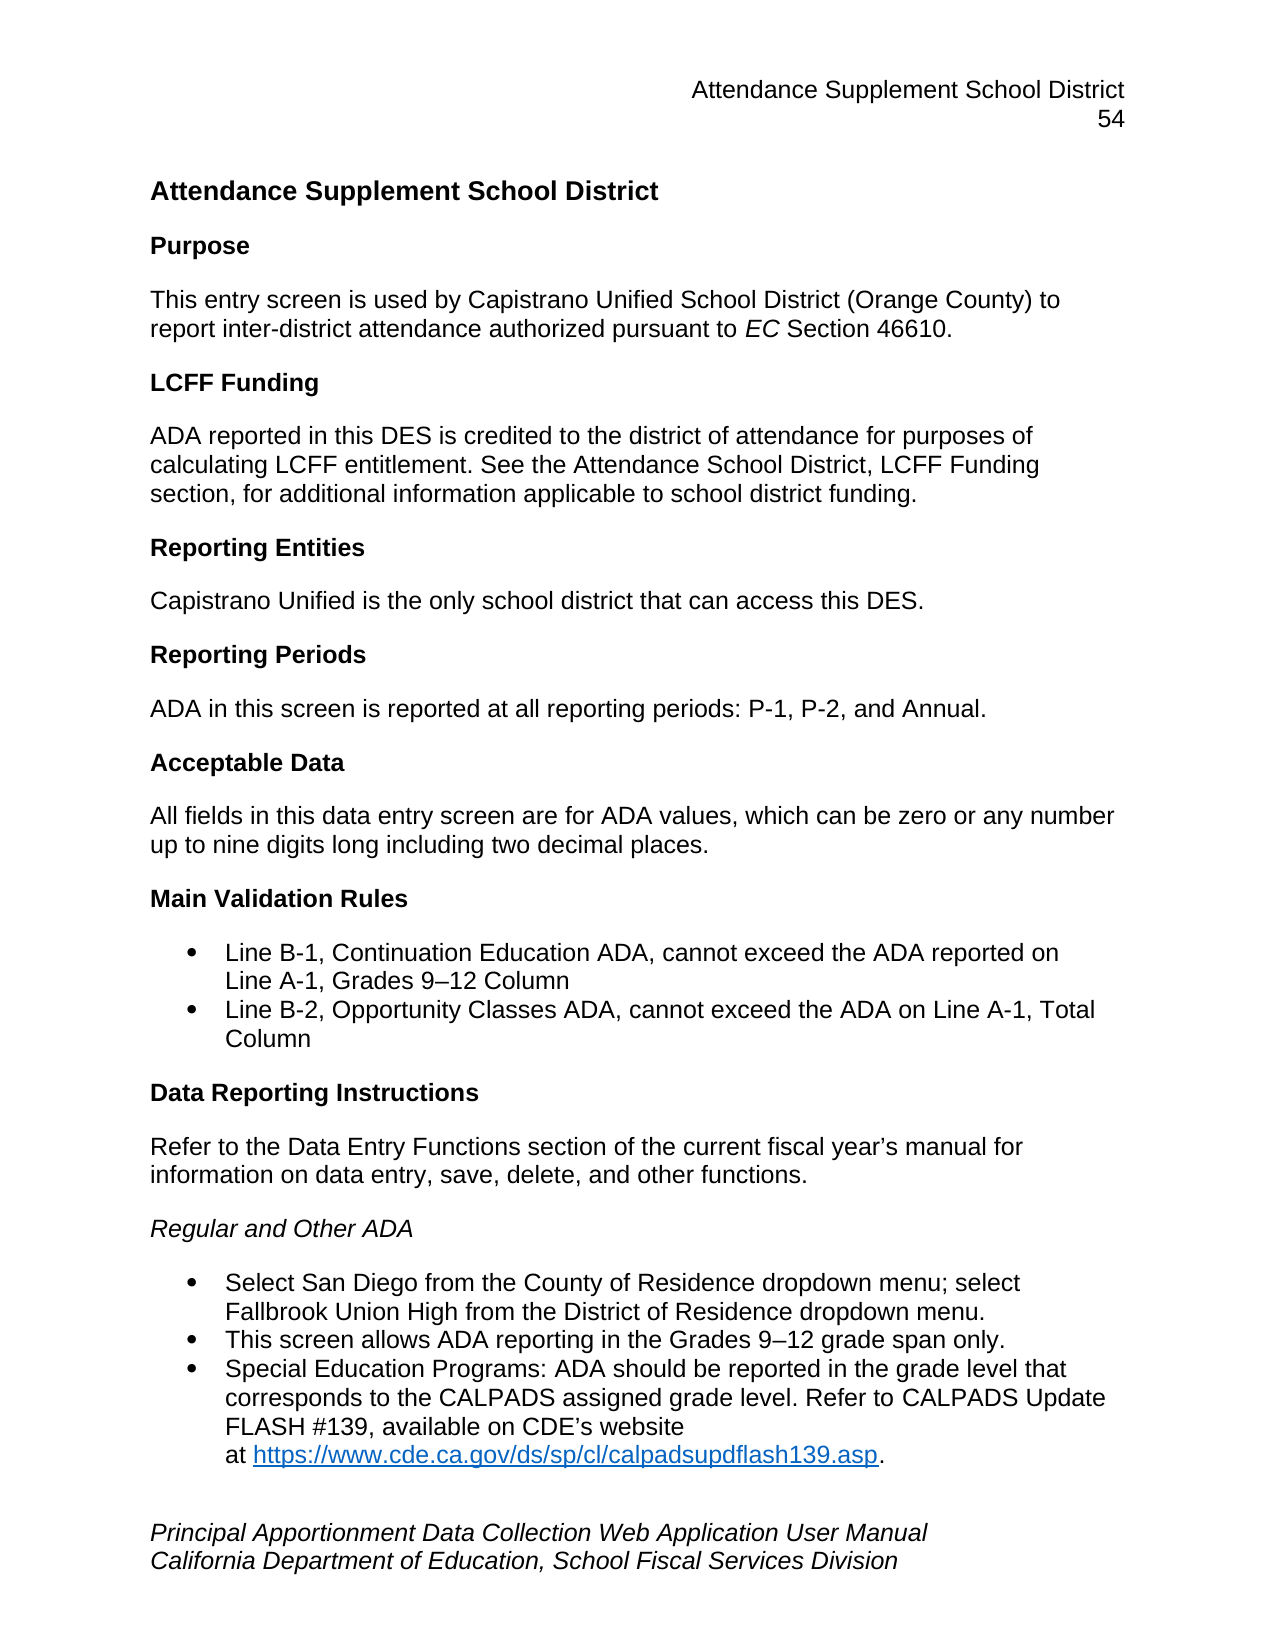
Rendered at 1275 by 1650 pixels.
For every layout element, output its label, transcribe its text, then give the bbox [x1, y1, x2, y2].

list Select San Diego from the County of Residence dropdown menu; select Fallbrook Union High from the District of Residence dropdown menu. [187, 1268, 1125, 1325]
subtitle Main Validation Rules [150, 884, 1125, 912]
list This screen allows ADA reporting in the Grades 9–12 grade span only. [187, 1325, 1125, 1354]
subtitle Reporting Entities [150, 532, 1125, 561]
subtitle Purpose [150, 231, 1125, 260]
text Refer to the Data Entry Functions section of the current fiscal year’s manual for information on data entry, save, delete, and other functions. [150, 1131, 1125, 1189]
text Capistrano Unified is the only school district that can access this DES. [150, 586, 1125, 615]
subtitle Acceptable Data [150, 747, 1125, 776]
subtitle Regular and Other ADA [150, 1214, 1125, 1243]
subtitle Attendance Supplement School District [150, 175, 1125, 206]
list Special Education Programs: ADA should be reported in the grade level that corresponds to the CALPADS assigned grade level. Refer to CALPADS Update FLASH #139, available on CDE’s website at https://www.cde.ca.gov/ds/sp/cl/calpadsupdflash139.asp. [187, 1354, 1125, 1469]
list Line B-1, Continuation Education ADA, cannot exceed the ADA reported on Line A-1, Grades 9–12 Column [187, 937, 1111, 995]
list Line B-2, Opportunity Classes ADA, cannot exceed the ADA on Line A-1, Total Column [187, 995, 1111, 1053]
text This entry screen is used by Capistrano Unified School District (Orange County) to report inter-district attendance authorized pursuant to EC Section 46610. [150, 285, 1125, 342]
text All fields in this data entry screen are for ADA values, which can be zero or any number up to nine digits long including two decimal places. [150, 801, 1125, 859]
subtitle Data Reporting Instructions [150, 1078, 1125, 1106]
subtitle Reporting Periods [150, 640, 1125, 669]
subtitle LCFF Funding [150, 367, 1125, 396]
text ADA in this screen is reported at all reporting periods: P-1, P-2, and Annual. [150, 694, 1125, 722]
text ADA reported in this DES is credited to the district of attendance for purposes of calculating LCFF entitlement. See the Attendance School District, LCFF Funding section, for additional information applicable to school district funding. [150, 421, 1125, 507]
